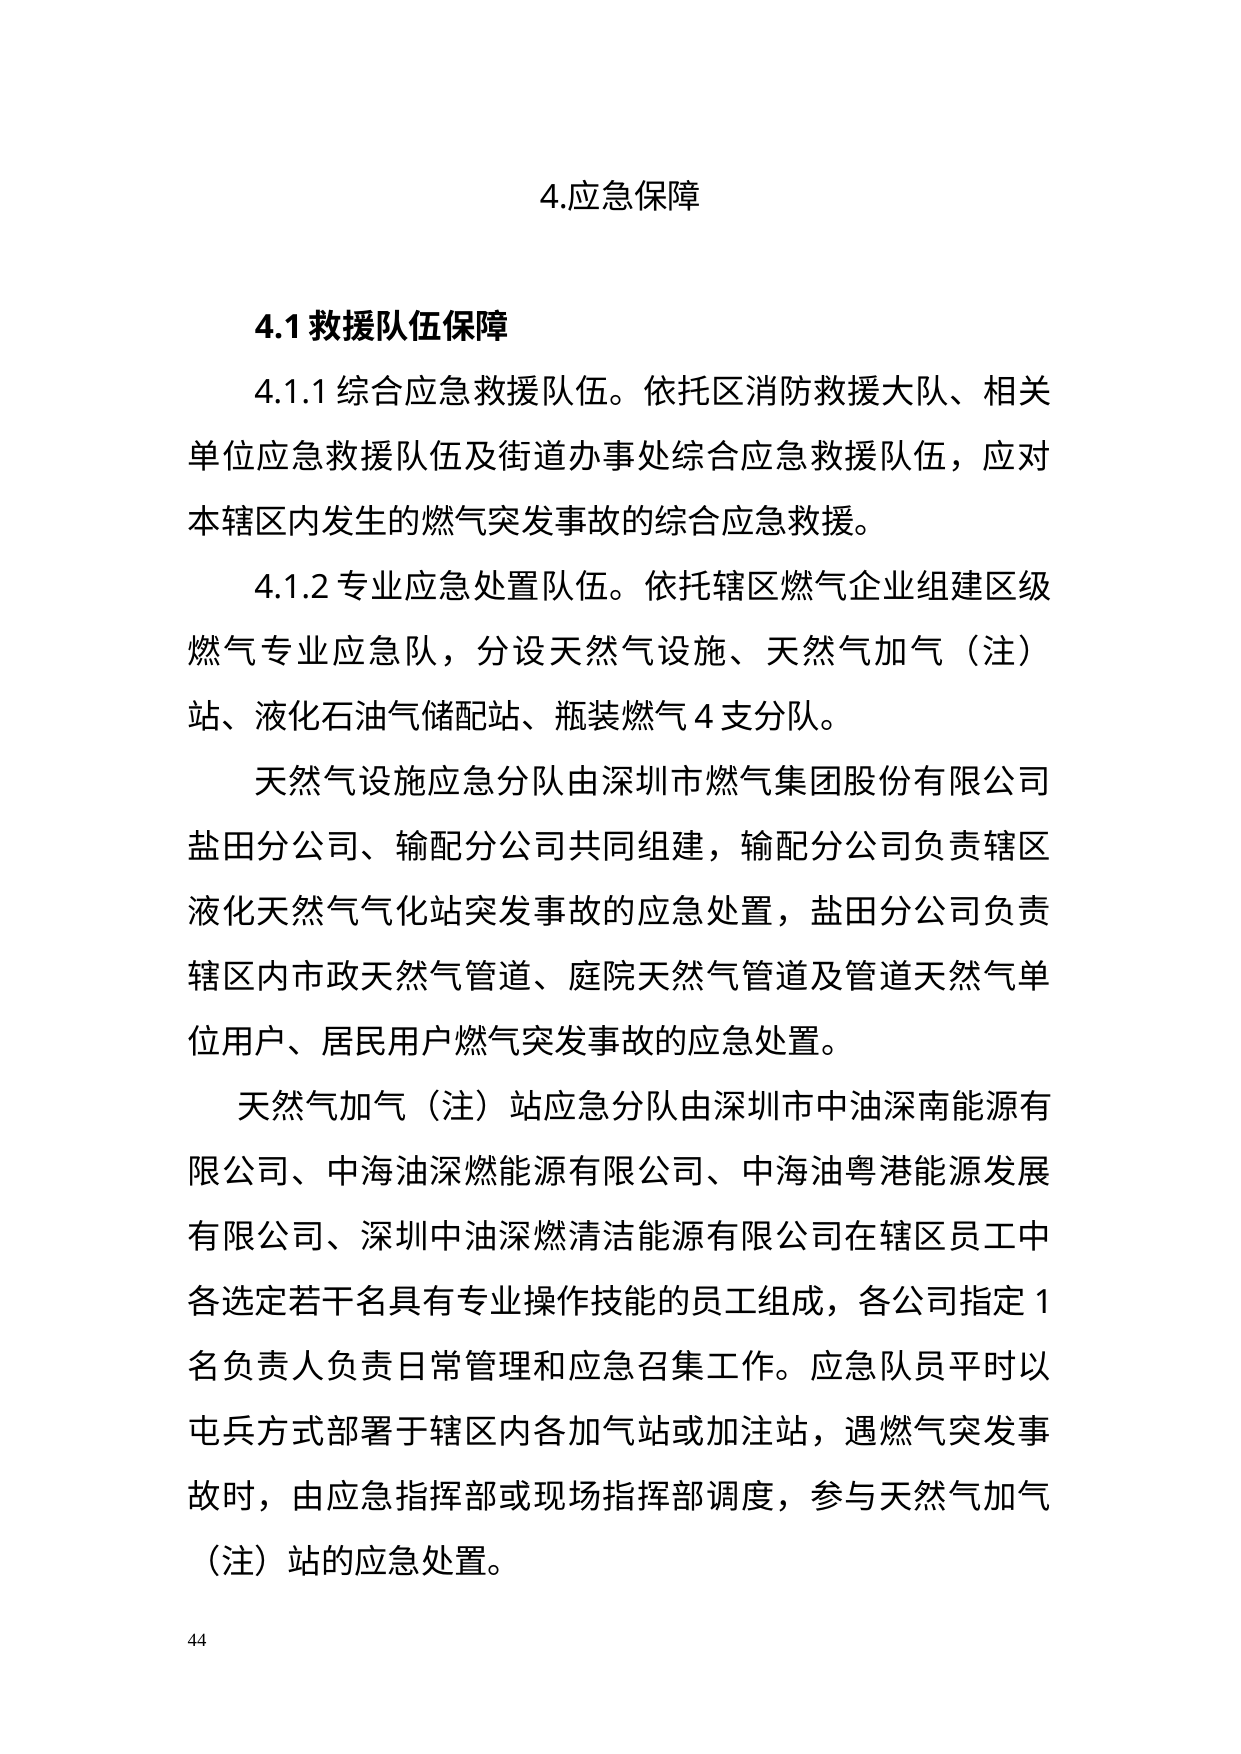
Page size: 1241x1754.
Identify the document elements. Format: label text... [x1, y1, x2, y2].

text 4.1.1综合应急救援队伍。依托区消防救援大队、相关单位应急救援队伍及街道办事处综合应急救援队伍，应对本辖区内发生的燃气突发事故的综合应急救援。 [187, 357, 1053, 552]
list 天然气加气（注）站应急分队由深圳市中油深南能源有限公司、中海油深燃能源有限公司、中海油粤港能源发展有限公司、深圳中油深燃清洁能源有限公司在辖区员工中各选定若干名具有专业操作技能的员工组成，各公司指定1名负责人负责日常管理和应急召集工作。应急队员平时以屯兵方式部署于辖区内各加气站或加注站，遇燃气突发事故时，由应急指挥部或现场指挥部调度，参与天然气加气（注）站的应急处置。 [187, 1072, 1053, 1592]
text 4.1救援队伍保障 [187, 292, 1053, 357]
text 4.应急保障 [187, 162, 1053, 227]
text 4.1.2专业应急处置队伍。依托辖区燃气企业组建区级燃气专业应急队，分设天然气设施、天然气加气（注）站、液化石油气储配站、瓶装燃气4支分队。 [187, 552, 1053, 747]
text 天然气设施应急分队由深圳市燃气集团股份有限公司盐田分公司、输配分公司共同组建，输配分公司负责辖区液化天然气气化站突发事故的应急处置，盐田分公司负责辖区内市政天然气管道、庭院天然气管道及管道天然气单位用户、居民用户燃气突发事故的应急处置。 [187, 747, 1053, 1072]
